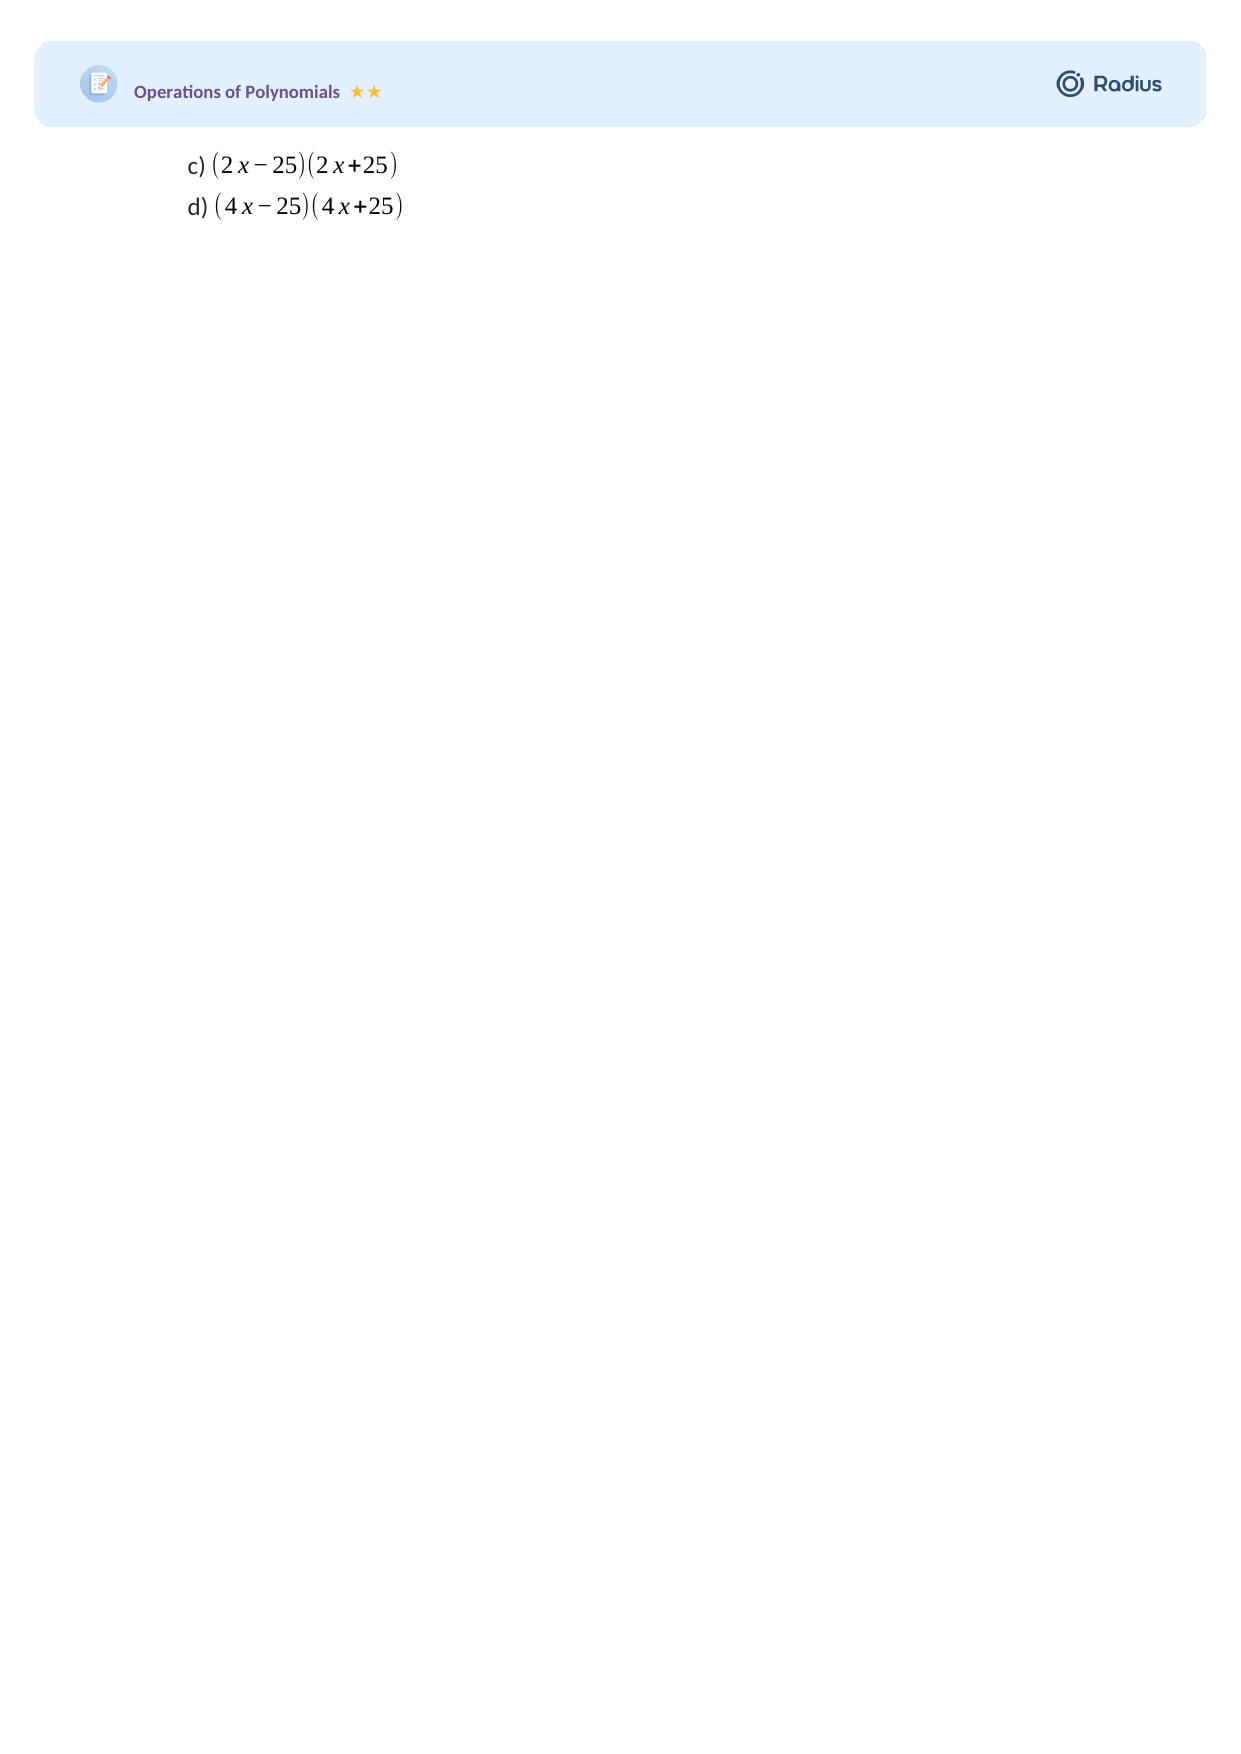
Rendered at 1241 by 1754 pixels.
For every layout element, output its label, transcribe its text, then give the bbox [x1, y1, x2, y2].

text c) [187, 150, 1090, 181]
picture [34, 41, 1207, 127]
text d) [187, 191, 1090, 221]
